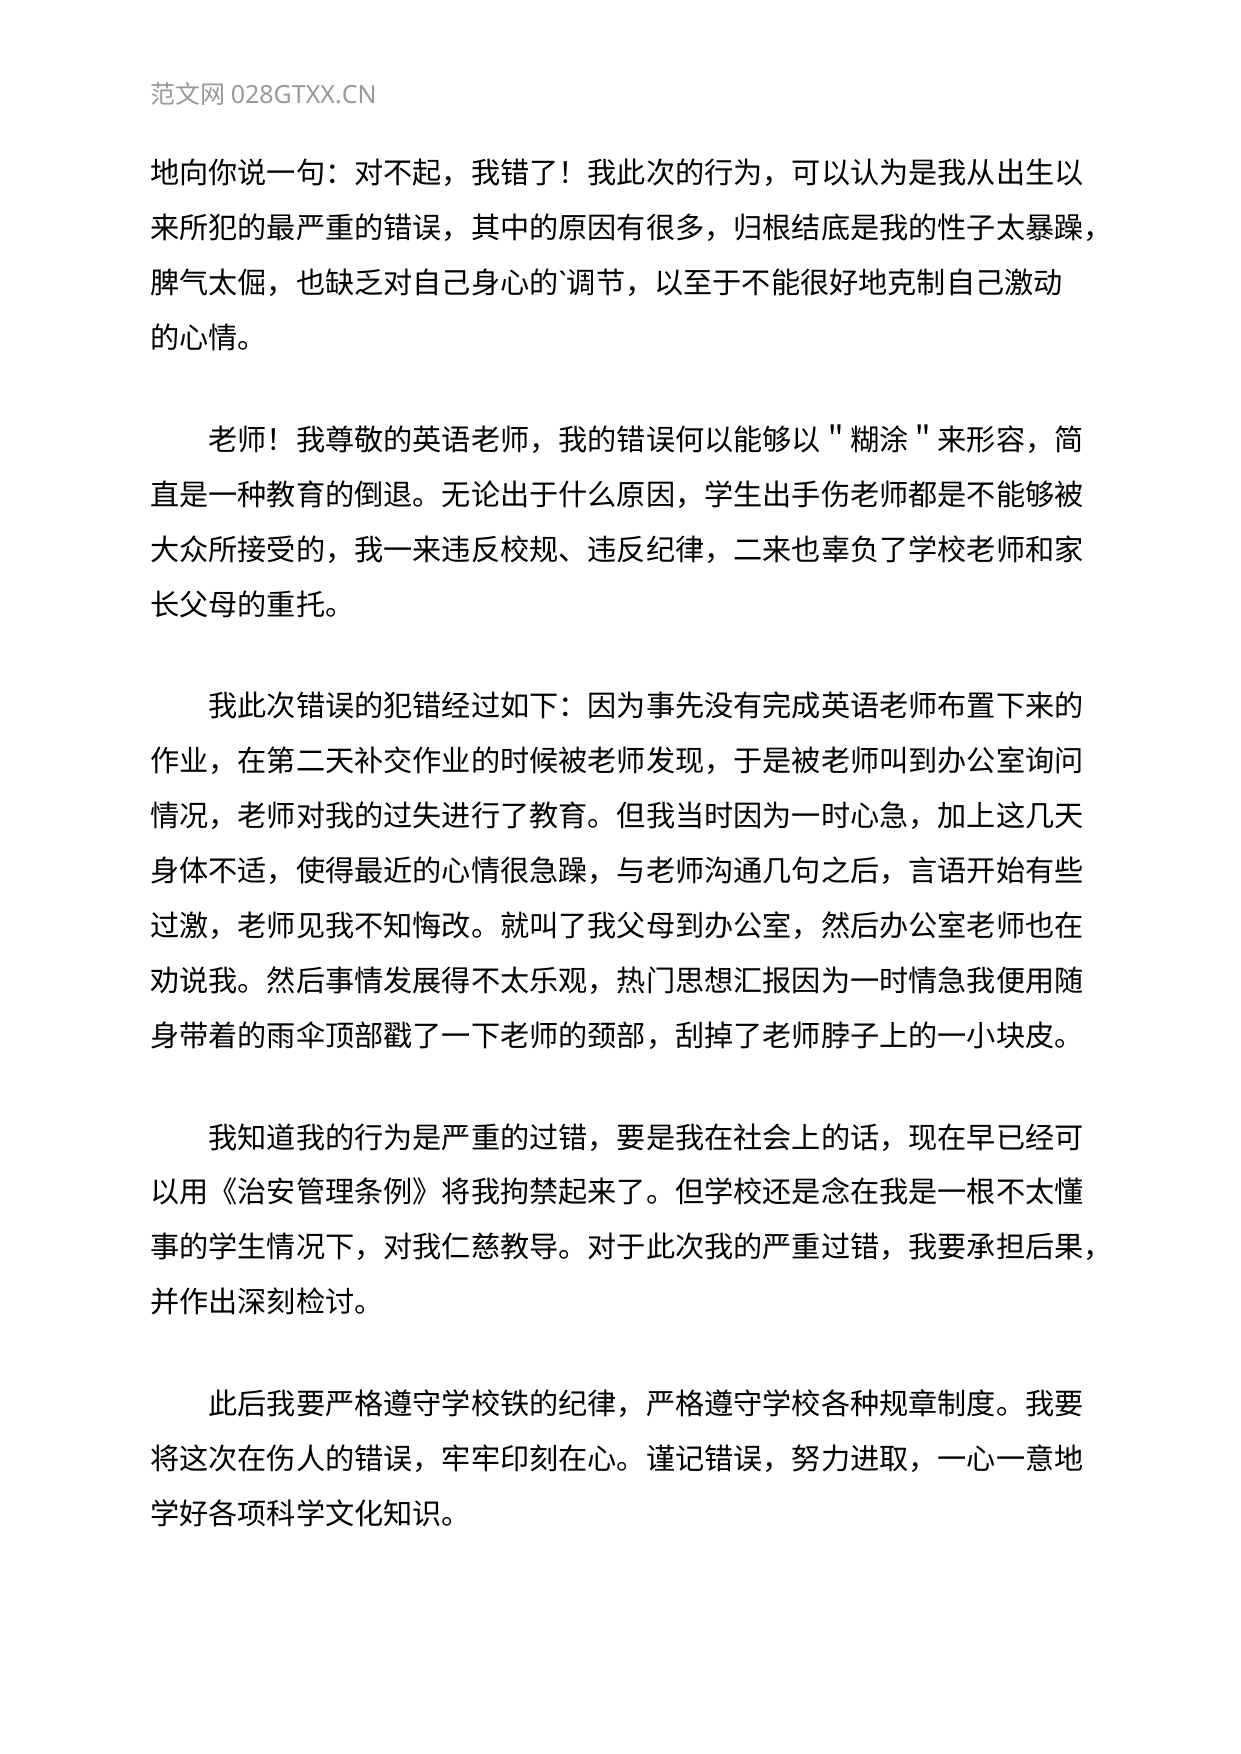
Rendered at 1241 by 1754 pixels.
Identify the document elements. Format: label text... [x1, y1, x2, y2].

text 我知道我的行为是严重的过错，要是我在社会上的话，现在早已经可以用《治安管理条例》将我拘禁起来了。但学校还是念在我是一根不太懂事的学生情况下，对我仁慈教导。对于此次我的严重过错，我要承担后果，并作出深刻检讨。 [150, 1114, 1090, 1321]
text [150, 150, 1090, 357]
text 此后我要严格遵守学校铁的纪律，严格遵守学校各种规章制度。我要将这次在伤人的错误，牢牢印刻在心。谨记错误，努力进取，一心一意地学好各项科学文化知识。 [150, 1381, 1090, 1533]
text 我此次错误的犯错经过如下：因为事先没有完成英语老师布置下来的作业，在第二天补交作业的时候被老师发现，于是被老师叫到办公室询问情况，老师对我的过失进行了教育。但我当时因为一时心急，加上这几天身体不适，使得最近的心情很急躁，与老师沟通几句之后，言语开始有些过激，老师见我不知悔改。就叫了我父母到办公室，然后办公室老师也在劝说我。然后事情发展得不太乐观，热门思想汇报因为一时情急我便用随身带着的雨伞顶部戳了一下老师的颈部，刮掉了老师脖子上的一小块皮。 [150, 683, 1090, 1055]
text 老师！我尊敬的英语老师，我的错误何以能够以＂糊涂＂来形容，简直是一种教育的倒退。无论出于什么原因，学生出手伤老师都是不能够被大众所接受的，我一来违反校规、违反纪律，二来也辜负了学校老师和家长父母的重托。 [150, 417, 1090, 623]
